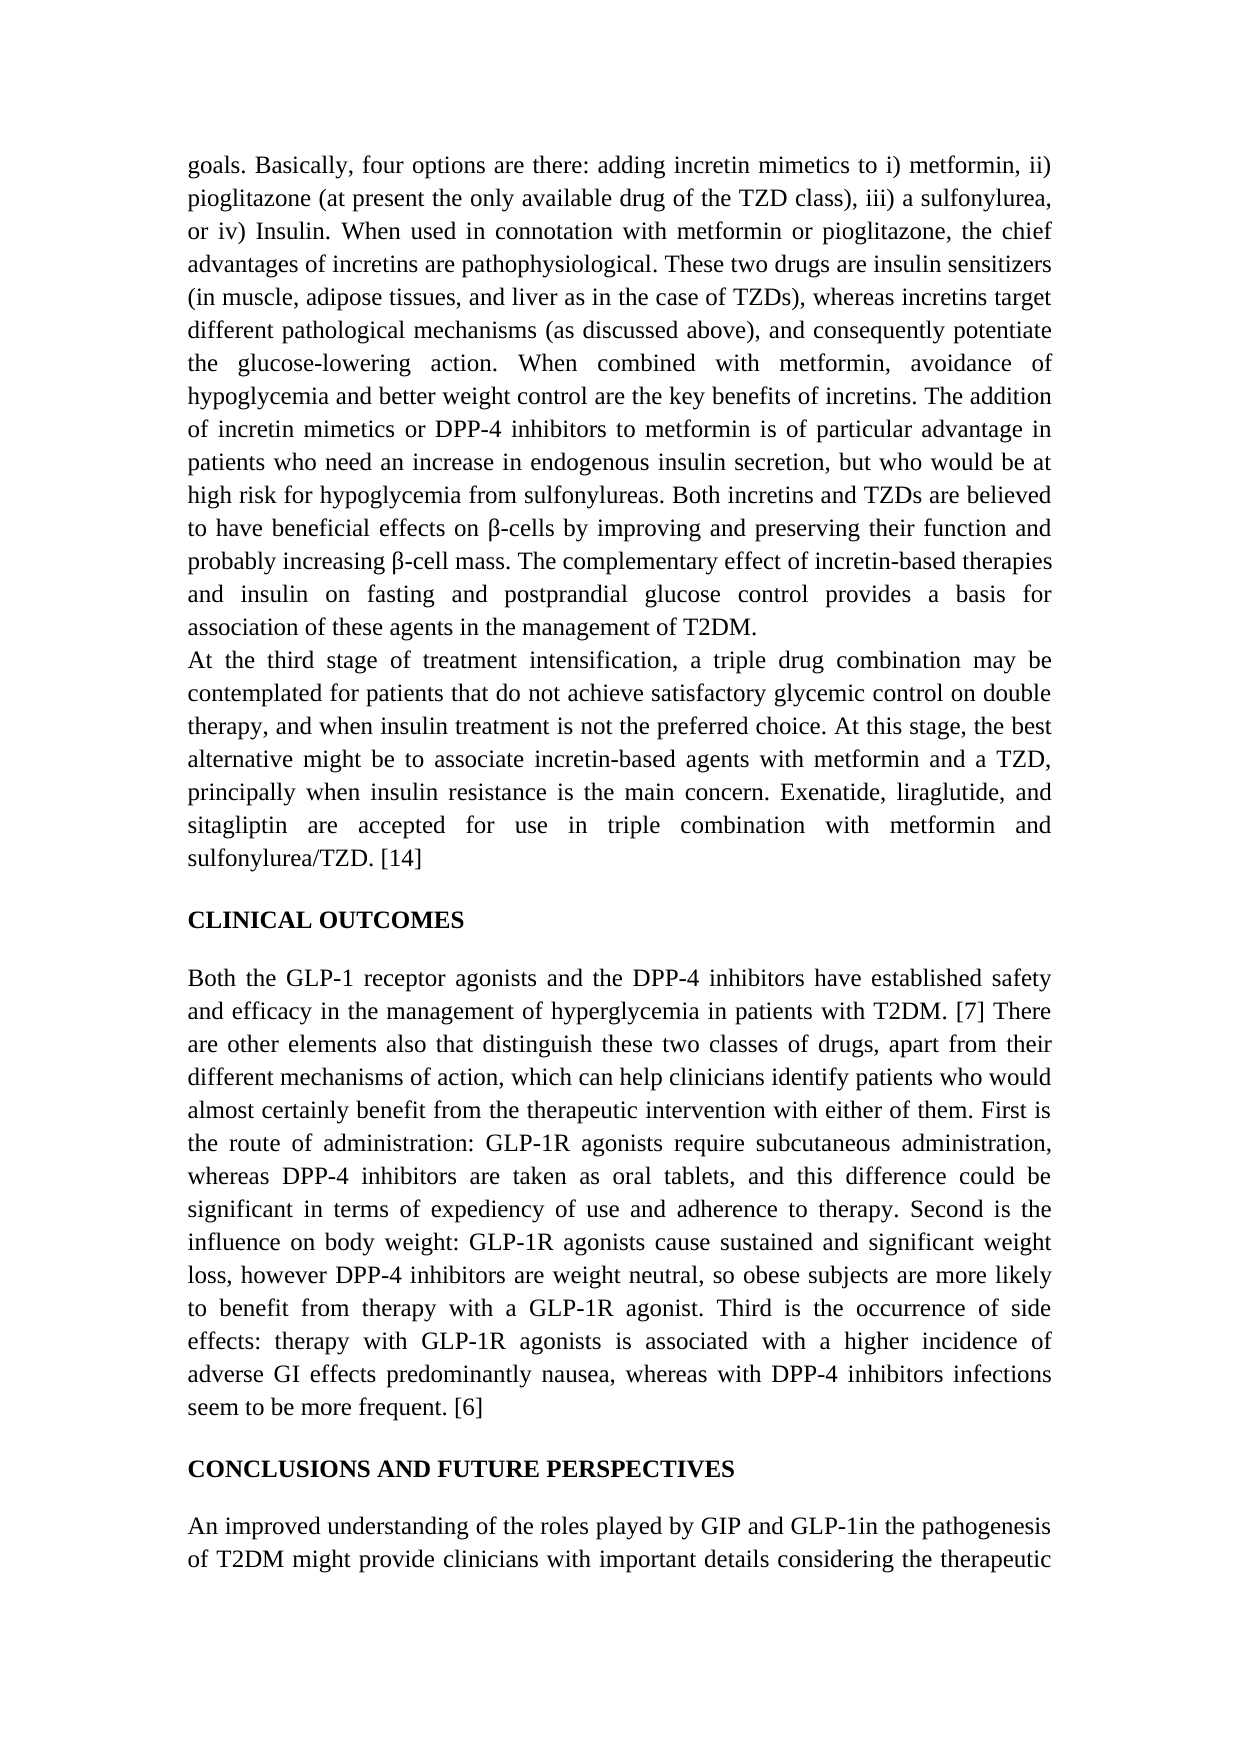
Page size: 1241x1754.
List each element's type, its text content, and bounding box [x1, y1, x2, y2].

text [187, 150, 1053, 641]
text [187, 1511, 1053, 1573]
text CONCLUSIONS AND FUTURE PERSPECTIVES [187, 1454, 1053, 1482]
text At the third stage of treatment intensification, a triple drug combination may be contemplated for patients that do not achieve satisfactory glycemic control on double therapy, and when insulin treatment is not the preferred choice. At this stage, the best alternative might be to associate incretin-based agents with metformin and a TZD, principally when insulin resistance is the main concern. Exenatide, liraglutide, and sitagliptin are accepted for use in triple combination with metformin and sulfonylurea/TZD. [14] [187, 645, 1053, 872]
text Both the GLP-1 receptor agonists and the DPP-4 inhibitors have established safety and efficacy in the management of hyperglycemia in patients with T2DM. [7] There are other elements also that distinguish these two classes of drugs, apart from their different mechanisms of action, which can help clinicians identify patients who would almost certainly benefit from the therapeutic intervention with either of them. First is the route of administration: GLP-1R agonists require subcutaneous administration, whereas DPP-4 inhibitors are taken as oral tablets, and this difference could be significant in terms of expediency of use and adherence to therapy. Second is the influence on body weight: GLP-1R agonists cause sustained and significant weight loss, however DPP-4 inhibitors are weight neutral, so obese subjects are more likely to benefit from therapy with a GLP-1R agonist. Third is the occurrence of side effects: therapy with GLP-1R agonists is associated with a higher incidence of adverse GI effects predominantly nausea, whereas with DPP-4 inhibitors infections seem to be more frequent. [6] [187, 963, 1053, 1421]
text CLINICAL OUTCOMES [187, 905, 1053, 934]
